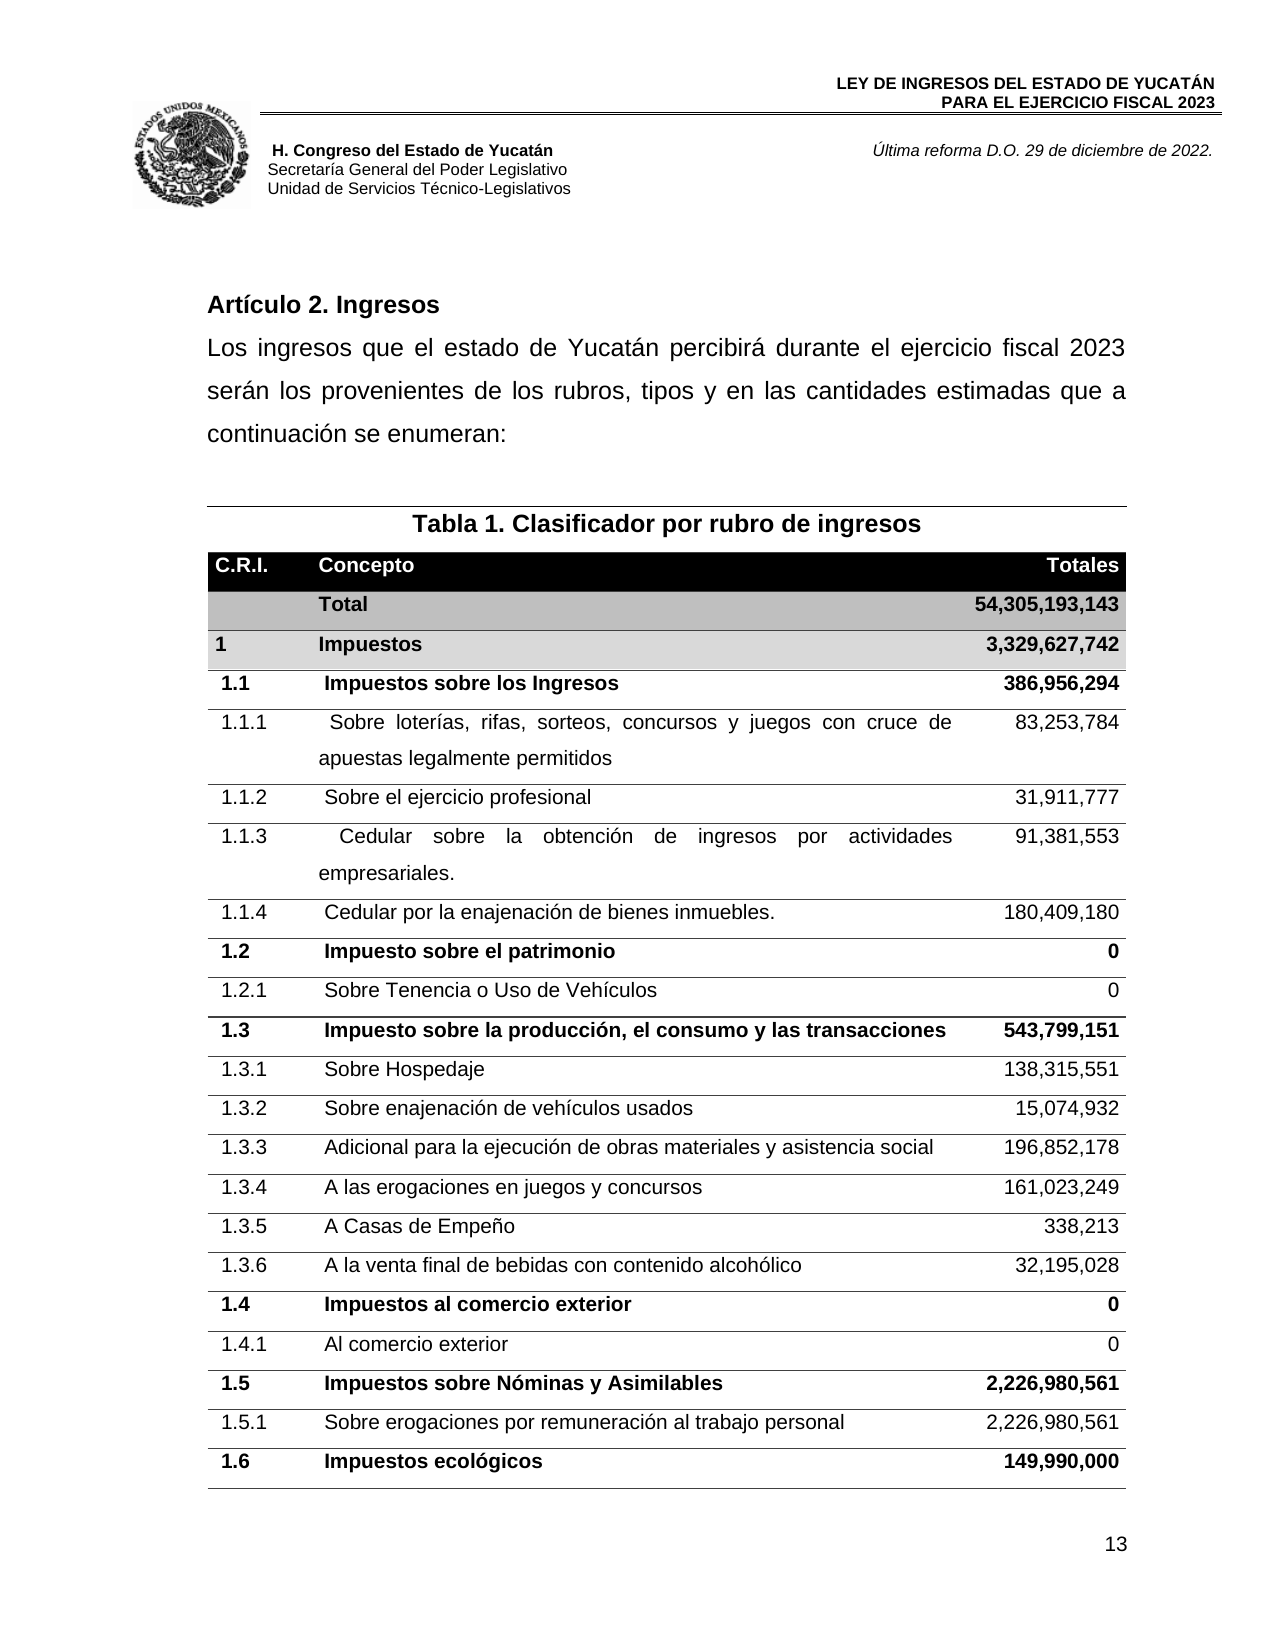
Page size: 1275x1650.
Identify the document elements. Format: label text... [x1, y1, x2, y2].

table_cell A Casas de Empeño [311, 1214, 961, 1252]
table_cell 1.4 [208, 1292, 311, 1331]
table_cell Impuestos sobre los Ingresos [311, 671, 961, 709]
table_cell 0 [961, 978, 1126, 1016]
table_cell Impuestos sobre Nóminas y Asimilables [311, 1371, 961, 1409]
table_cell 196,852,178 [961, 1135, 1126, 1173]
table_cell 3,329,627,742 [961, 631, 1126, 669]
table_header Concepto [311, 553, 961, 591]
table_cell 180,409,180 [961, 900, 1126, 938]
table_cell Cedular sobre la obtención de ingresos por actividades empresariales. [311, 824, 961, 898]
table_cell 1.3.3 [208, 1135, 311, 1173]
table_cell 1.5 [208, 1371, 311, 1409]
table_cell Sobre Tenencia o Uso de Vehículos [311, 978, 961, 1016]
table_cell Al comercio exterior [311, 1332, 961, 1370]
table_cell 1.3.5 [208, 1214, 311, 1252]
table_cell 1.3.1 [208, 1057, 311, 1095]
table_cell Cedular por la enajenación de bienes inmuebles. [311, 900, 961, 938]
table_cell A la venta final de bebidas con contenido alcohólico [311, 1253, 961, 1291]
table_cell Sobre el ejercicio profesional [311, 785, 961, 823]
table_cell 54,305,193,143 [961, 592, 1126, 630]
table_cell 15,074,932 [961, 1096, 1126, 1134]
table_cell 149,990,000 [961, 1449, 1126, 1488]
table_cell A las erogaciones en juegos y concursos [311, 1175, 961, 1213]
table_cell 543,799,151 [961, 1018, 1126, 1056]
table_cell 161,023,249 [961, 1175, 1126, 1213]
table_cell 2,226,980,561 [961, 1410, 1126, 1448]
table_cell 0 [961, 1332, 1126, 1370]
table_cell Impuesto sobre la producción, el consumo y las transacciones [311, 1018, 961, 1056]
table_cell 1.2 [208, 939, 311, 977]
table_cell Total [311, 592, 961, 630]
table_cell 91,381,553 [961, 824, 1126, 898]
text Tabla 1. Clasificador por rubro de ingresos [207, 507, 1127, 537]
table_cell 1.1.1 [208, 710, 311, 784]
table_cell 338,213 [961, 1214, 1126, 1252]
table_header C.R.I. [208, 553, 311, 591]
table_cell 1.1.4 [208, 900, 311, 938]
table_cell 0 [961, 1292, 1126, 1331]
table_cell 1.4.1 [208, 1332, 311, 1370]
table_cell 386,956,294 [961, 671, 1126, 709]
table_cell 138,315,551 [961, 1057, 1126, 1095]
table_cell 1.3.6 [208, 1253, 311, 1291]
table_cell Impuesto sobre el patrimonio [311, 939, 961, 977]
table_cell 1.6 [208, 1449, 311, 1488]
table_cell 1.3 [208, 1018, 311, 1056]
table_cell 1.5.1 [208, 1410, 311, 1448]
table_cell 0 [961, 939, 1126, 977]
table_cell Sobre erogaciones por remuneración al trabajo personal [311, 1410, 961, 1448]
table_cell 83,253,784 [961, 710, 1126, 784]
table_cell Impuestos ecológicos [311, 1449, 961, 1488]
table_cell 1.1 [208, 671, 311, 709]
table_cell 32,195,028 [961, 1253, 1126, 1291]
table_header Totales [961, 553, 1126, 591]
table_cell 1.1.3 [208, 824, 311, 898]
table_cell Sobre loterías, rifas, sorteos, concursos y juegos con cruce de apuestas legalmente permitidos [311, 710, 961, 784]
table_cell Impuestos al comercio exterior [311, 1292, 961, 1331]
table_cell 2,226,980,561 [961, 1371, 1126, 1409]
table_cell 31,911,777 [961, 785, 1126, 823]
table_cell 1 [208, 631, 311, 669]
table_cell Impuestos [311, 631, 961, 669]
table_cell Adicional para la ejecución de obras materiales y asistencia social [311, 1135, 961, 1173]
table_cell 1.2.1 [208, 978, 311, 1016]
table_cell 1.1.2 [208, 785, 311, 823]
text Los ingresos que el estado de Yucatán percibirá durante el ejercicio fiscal 2023 serán los provenientes de los rubros, tipos y en las cantidades estimadas que a continuación se enumeran: [207, 333, 1127, 448]
table_cell Sobre enajenación de vehículos usados [311, 1096, 961, 1134]
text Artículo 2. Ingresos [207, 290, 1127, 319]
table_cell [208, 592, 311, 630]
table_cell 1.3.2 [208, 1096, 311, 1134]
table_cell Sobre Hospedaje [311, 1057, 961, 1095]
table_cell 1.3.4 [208, 1175, 311, 1213]
